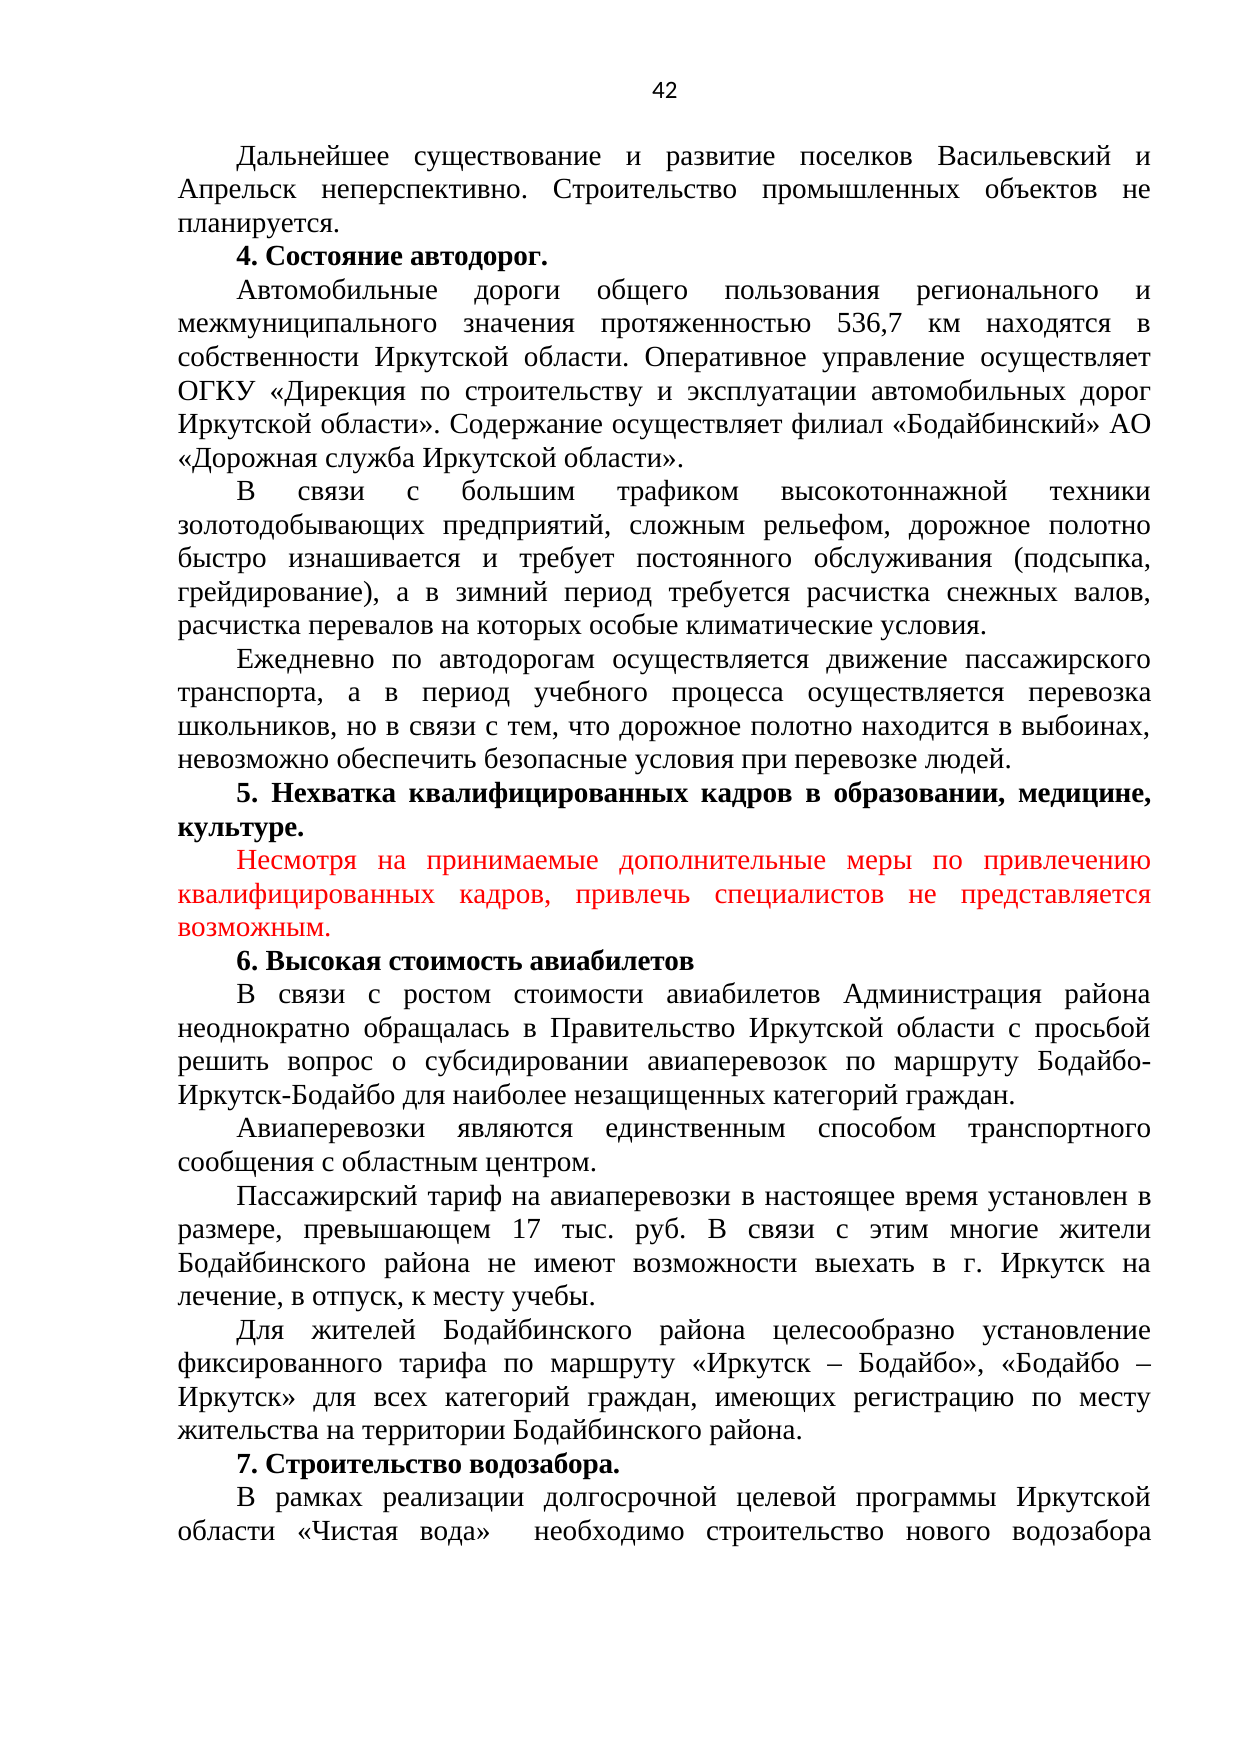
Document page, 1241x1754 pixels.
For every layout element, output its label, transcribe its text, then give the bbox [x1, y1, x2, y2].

text 7. Строительство водозабора. [177, 1446, 1152, 1476]
text Дальнейшее существование и развитие поселков Васильевский и Апрельск неперспективно. Строительство промышленных объектов не планируется. [177, 136, 1158, 238]
text В связи с ростом стоимости авиабилетов Администрация района неоднократно обращалась в Правительство Иркутской области с просьбой решить вопрос о субсидировании авиаперевозок по маршруту Бодайбо-Иркутск-Бодайбо для наиболее незащищенных категорий граждан. [177, 976, 1152, 1111]
text 5. Нехватка квалифицированных кадров в образовании, медицине, культуре. [177, 775, 1152, 842]
text 6. Высокая стоимость авиабилетов [177, 943, 1152, 976]
text Несмотря на принимаемые дополнительные меры по привлечению квалифицированных кадров, привлечь специалистов не представляется возможным. [177, 842, 1152, 943]
text Авиаперевозки являются единственным способом транспортного сообщения с областным центром. [177, 1111, 1152, 1178]
text 4. Состояние автодорог. [177, 238, 1152, 272]
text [177, 1476, 1158, 1609]
text В связи с большим трафиком высокотоннажной техники золотодобывающих предприятий, сложным рельефом, дорожное полотно быстро изнашивается и требует постоянного обслуживания (подсыпка, грейдирование), а в зимний период требуется расчистка снежных валов, расчистка перевалов на которых особые климатические условия. [177, 473, 1152, 641]
text Автомобильные дороги общего пользования регионального и межмуниципального значения протяженностью 536,7 км находятся в собственности Иркутской области. Оперативное управление осуществляет ОГКУ «Дирекция по строительству и эксплуатации автомобильных дорог Иркутской области». Содержание осуществляет филиал «Бодайбинский» АО «Дорожная служба Иркутской области». [177, 272, 1152, 473]
text Пассажирский тариф на авиаперевозки в настоящее время установлен в размере, превышающем 17 тыс. руб. В связи с этим многие жители Бодайбинского района не имеют возможности выехать в г. Иркутск на лечение, в отпуск, к месту учебы. [177, 1178, 1152, 1312]
text Ежедневно по автодорогам осуществляется движение пассажирского транспорта, а в период учебного процесса осуществляется перевозка школьников, но в связи с тем, что дорожное полотно находится в выбоинах, невозможно обеспечить безопасные условия при перевозке людей. [177, 641, 1152, 775]
text Для жителей Бодайбинского района целесообразно установление фиксированного тарифа по маршруту «Иркутск – Бодайбо», «Бодайбо – Иркутск» для всех категорий граждан, имеющих регистрацию по месту жительства на территории Бодайбинского района. [177, 1312, 1152, 1446]
